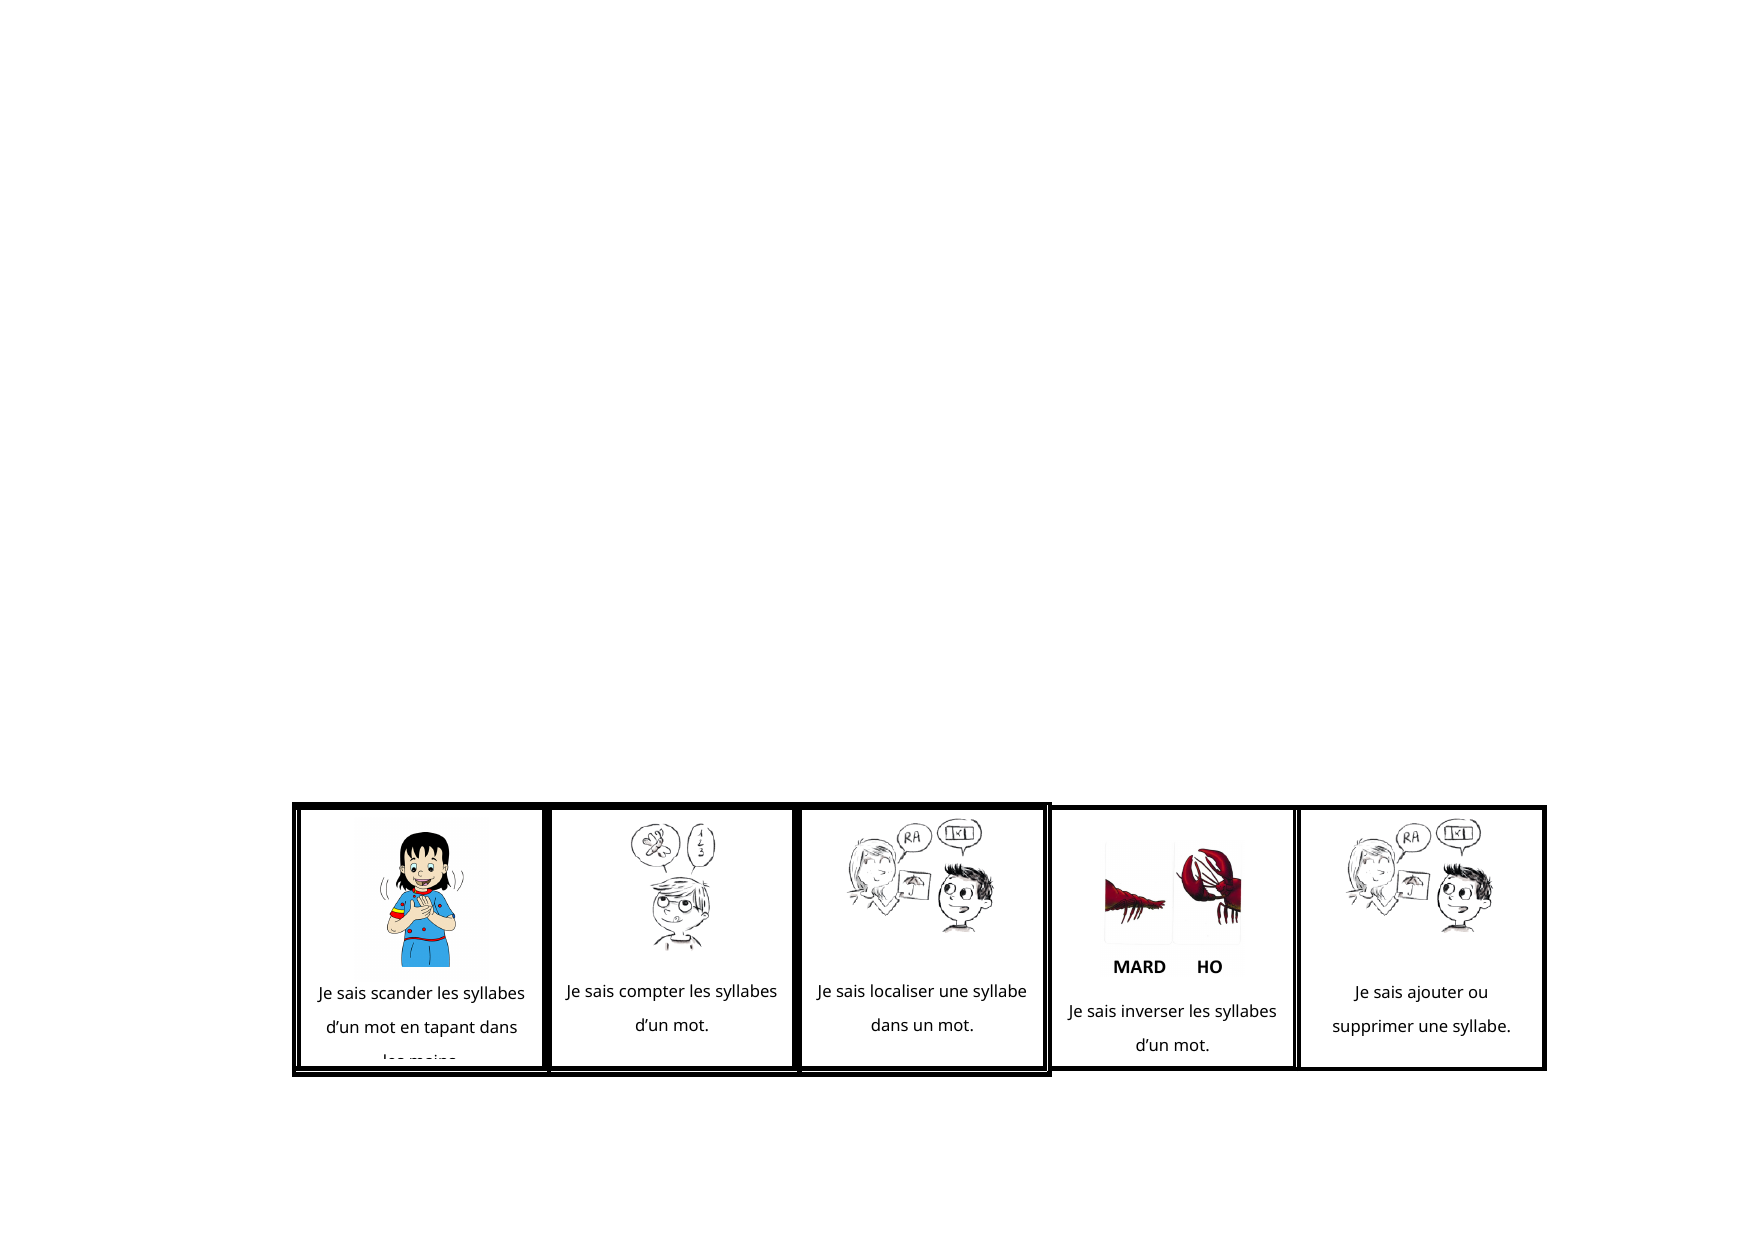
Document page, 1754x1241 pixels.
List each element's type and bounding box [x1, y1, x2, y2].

picture [620, 817, 724, 957]
picture [843, 817, 1002, 935]
picture [1100, 840, 1245, 977]
picture [1342, 817, 1501, 935]
picture [354, 817, 489, 982]
